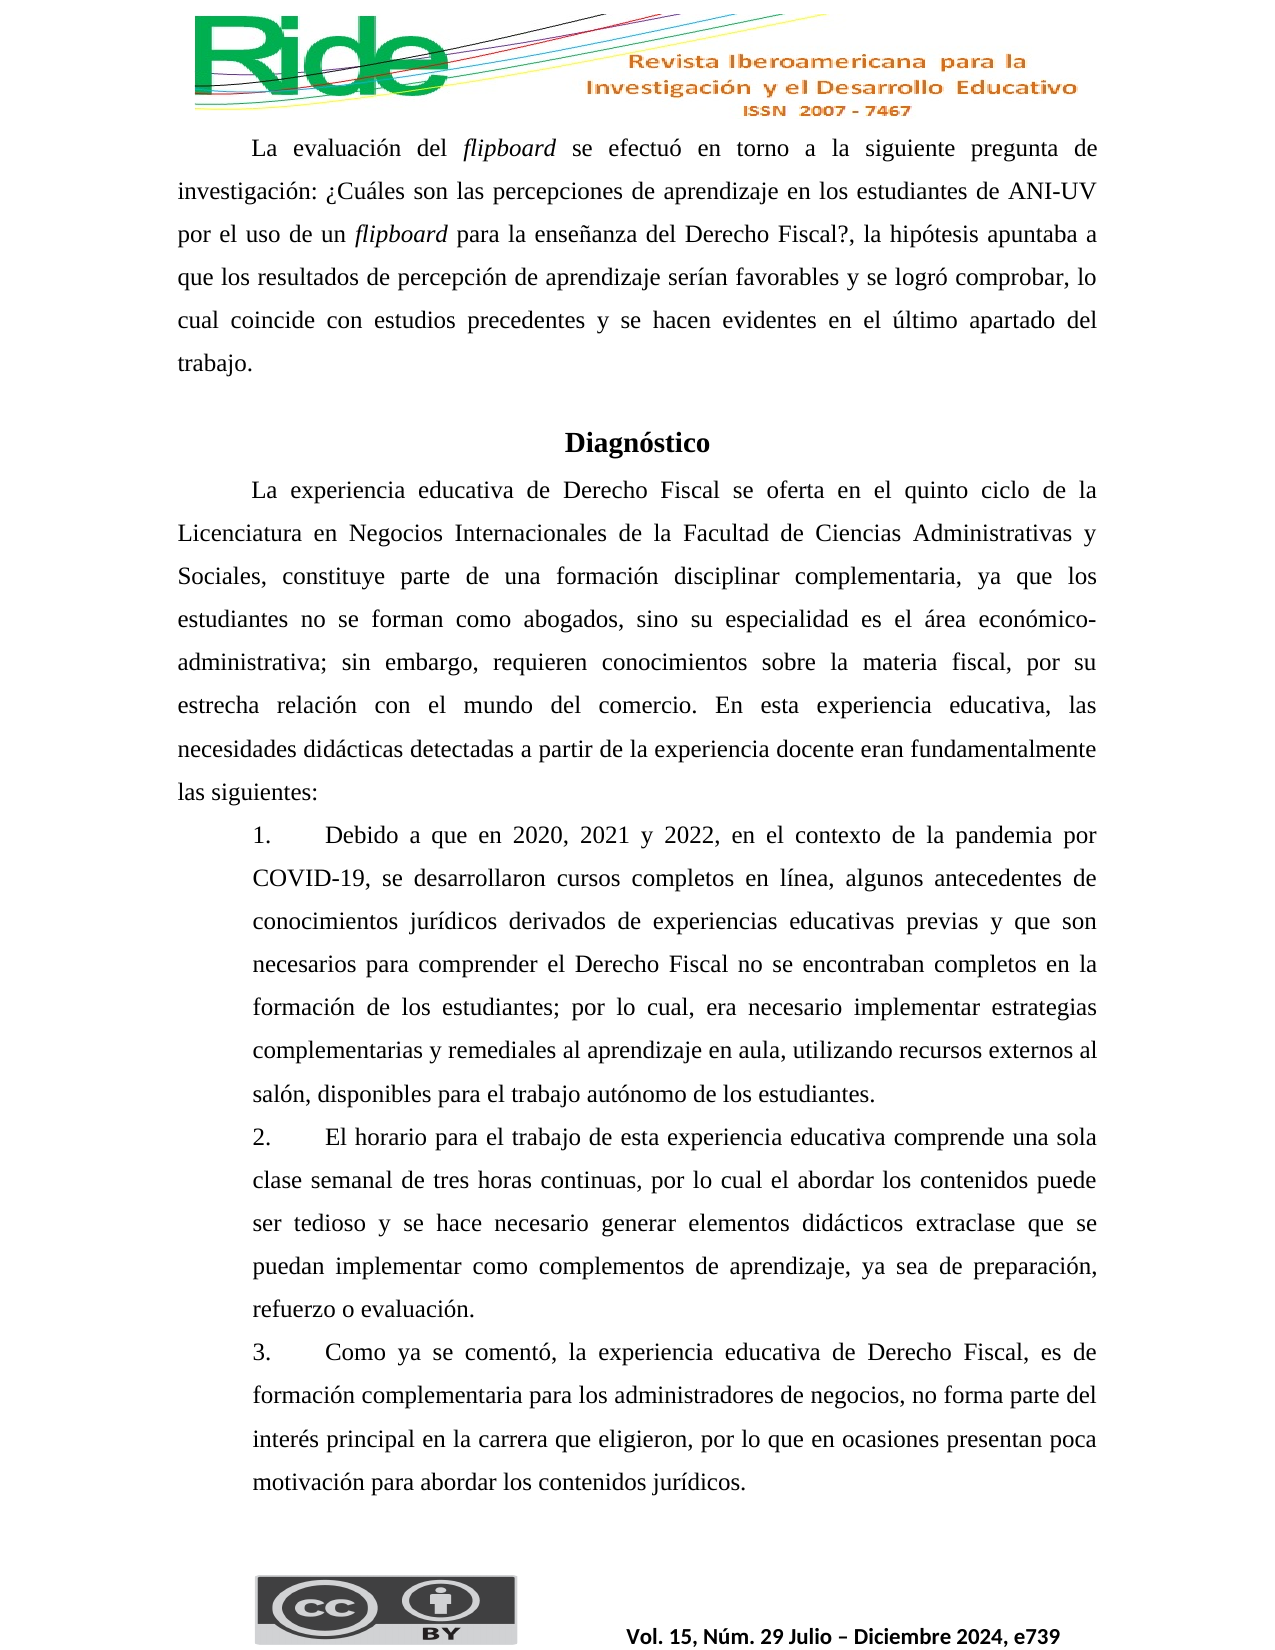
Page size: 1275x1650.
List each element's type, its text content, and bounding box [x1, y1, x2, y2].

list Como ya se comentó, la experiencia educativa de Derecho Fiscal, es de formación complementaria para los administradores de negocios, no forma parte del interés principal en la carrera que eligieron, por lo que en ocasiones presentan poca motivación para abordar los contenidos jurídicos. [252, 1337, 1098, 1496]
text La experiencia educativa de Derecho Fiscal se oferta en el quinto ciclo de la Licenciatura en Negocios Internacionales de la Facultad de Ciencias Administrativas y Sociales, constituye parte de una formación disciplinar complementaria, ya que los estudiantes no se forman como abogados, sino su especialidad es el área económico-administrativa; sin embargo, requieren conocimientos sobre la materia fiscal, por su estrecha relación con el mundo del comercio. En esta experiencia educativa, las necesidades didácticas detectadas a partir de la experiencia docente eran fundamentalmente las siguientes: [177, 475, 1098, 806]
subtitle Diagnóstico [177, 425, 1098, 458]
picture [254, 1575, 518, 1645]
text La evaluación del flipboard se efectuó en torno a la siguiente pregunta de investigación: ¿Cuáles son las percepciones de aprendizaje en los estudiantes de ANI-UV por el uso de un flipboard para la enseñanza del Derecho Fiscal?, la hipótesis apuntaba a que los resultados de percepción de aprendizaje serían favorables y se logró comprobar, lo cual coincide con estudios precedentes y se hacen evidentes en el último apartado del trabajo. [177, 133, 1098, 377]
picture [194, 14, 1081, 119]
list Debido a que en 2020, 2021 y 2022, en el contexto de la pandemia por COVID-19, se desarrollaron cursos completos en línea, algunos antecedentes de conocimientos jurídicos derivados de experiencias educativas previas y que son necesarios para comprender el Derecho Fiscal no se encontraban completos en la formación de los estudiantes; por lo cual, era necesario implementar estrategias complementarias y remediales al aprendizaje en aula, utilizando recursos externos al salón, disponibles para el trabajo autónomo de los estudiantes. [252, 820, 1098, 1107]
list El horario para el trabajo de esta experiencia educativa comprende una sola clase semanal de tres horas continuas, por lo cual el abordar los contenidos puede ser tedioso y se hace necesario generar elementos didácticos extraclase que se puedan implementar como complementos de aprendizaje, ya sea de preparación, refuerzo o evaluación. [252, 1122, 1098, 1323]
